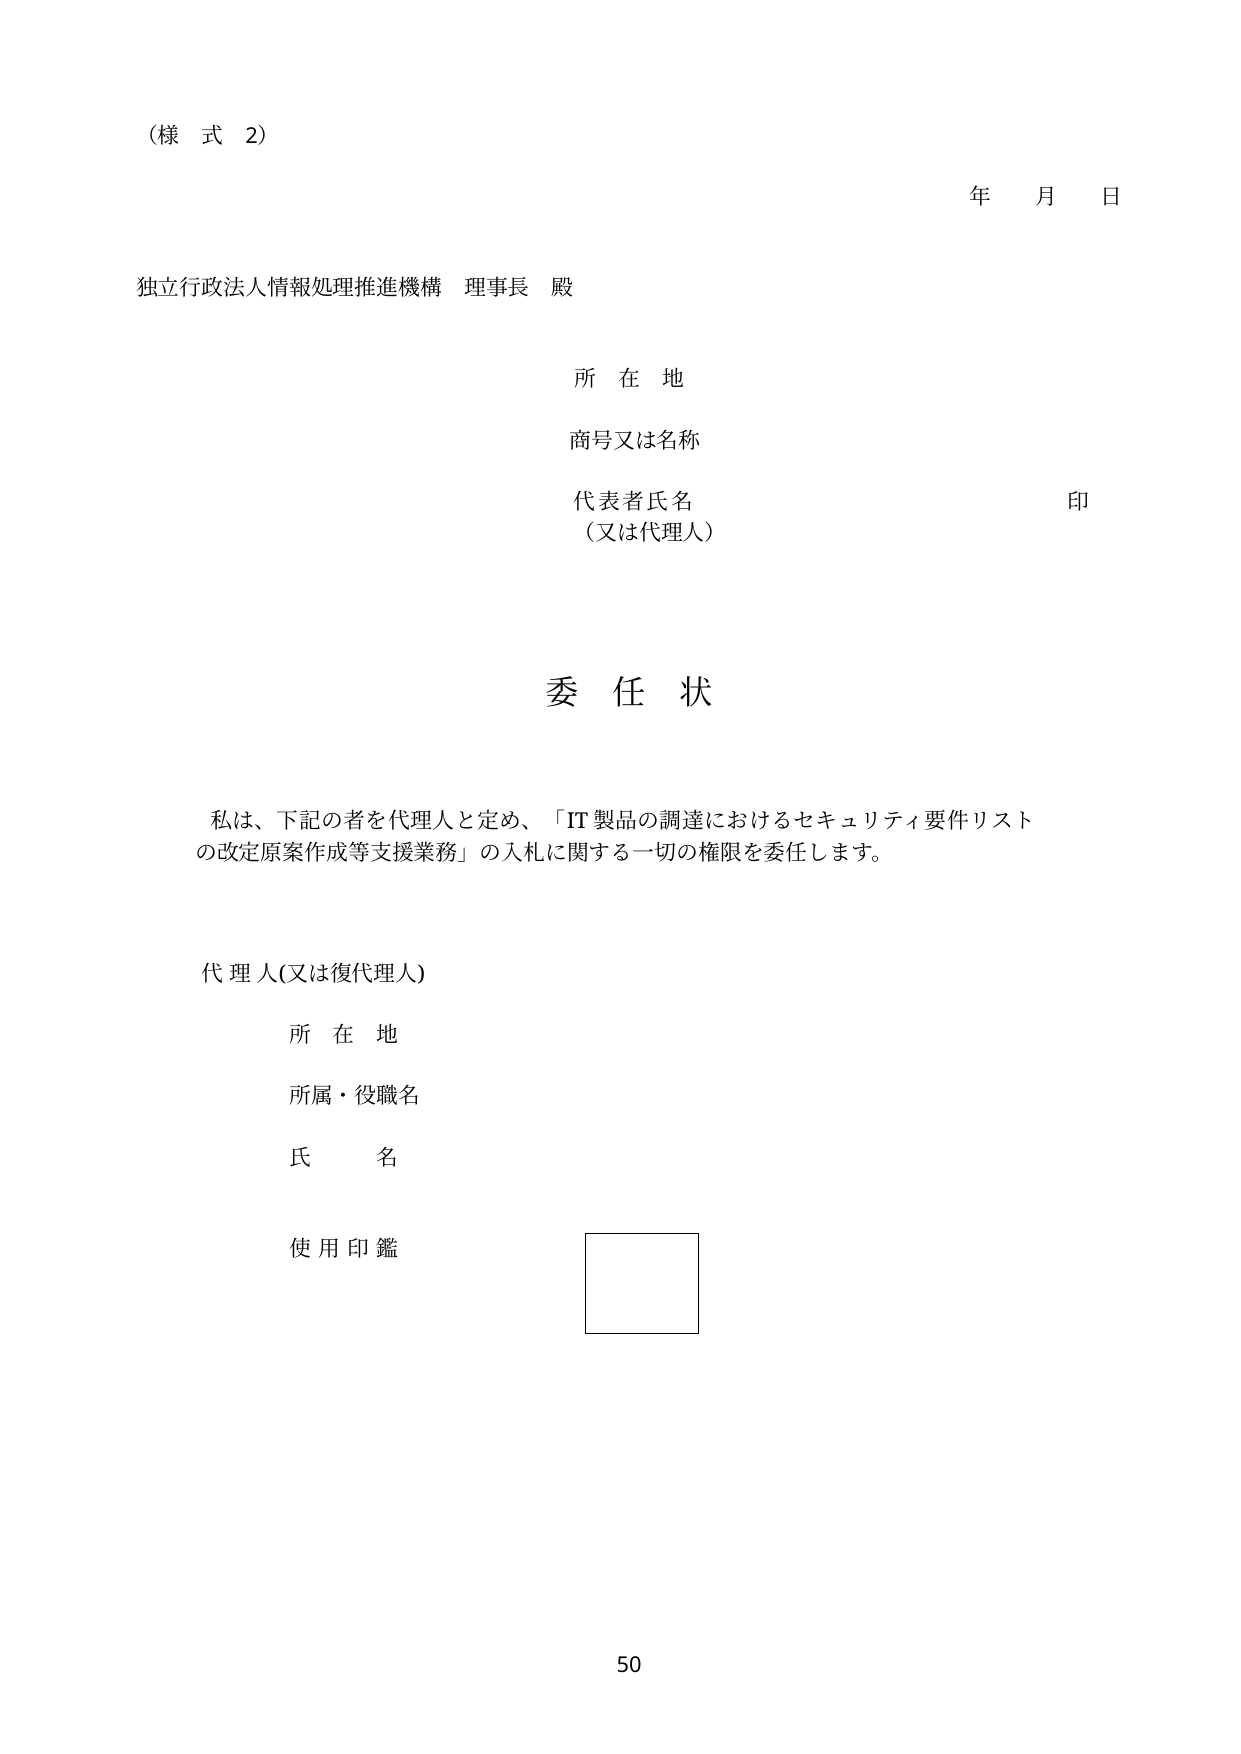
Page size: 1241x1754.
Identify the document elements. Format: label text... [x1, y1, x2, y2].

text 氏 名 [136, 1140, 1122, 1171]
text 所 在 地 [136, 362, 1122, 393]
text 所 在 地 [136, 1017, 1122, 1049]
text 商号又は名称 [136, 423, 1122, 454]
text 代表者氏名 印 [136, 484, 1122, 516]
text （様 式 2） [136, 118, 1122, 150]
text 使用印鑑 [136, 1231, 1122, 1262]
text 代 理 人(又は復代理人) [136, 956, 1122, 987]
text 所属・役職名 [136, 1078, 1122, 1110]
text （又は代理人） [136, 516, 1122, 547]
table_header [586, 1234, 698, 1333]
text 年 月 日 [136, 179, 1122, 211]
text 委 任 状 [136, 666, 1122, 714]
text 独立行政法人情報処理推進機構 理事長 殿 [136, 271, 1122, 302]
text 私は、下記の者を代理人と定め、「IT製品の調達におけるセキュリティ要件リストの改定原案作成等支援業務」の入札に関する一切の権限を委任します。 [195, 803, 1037, 866]
